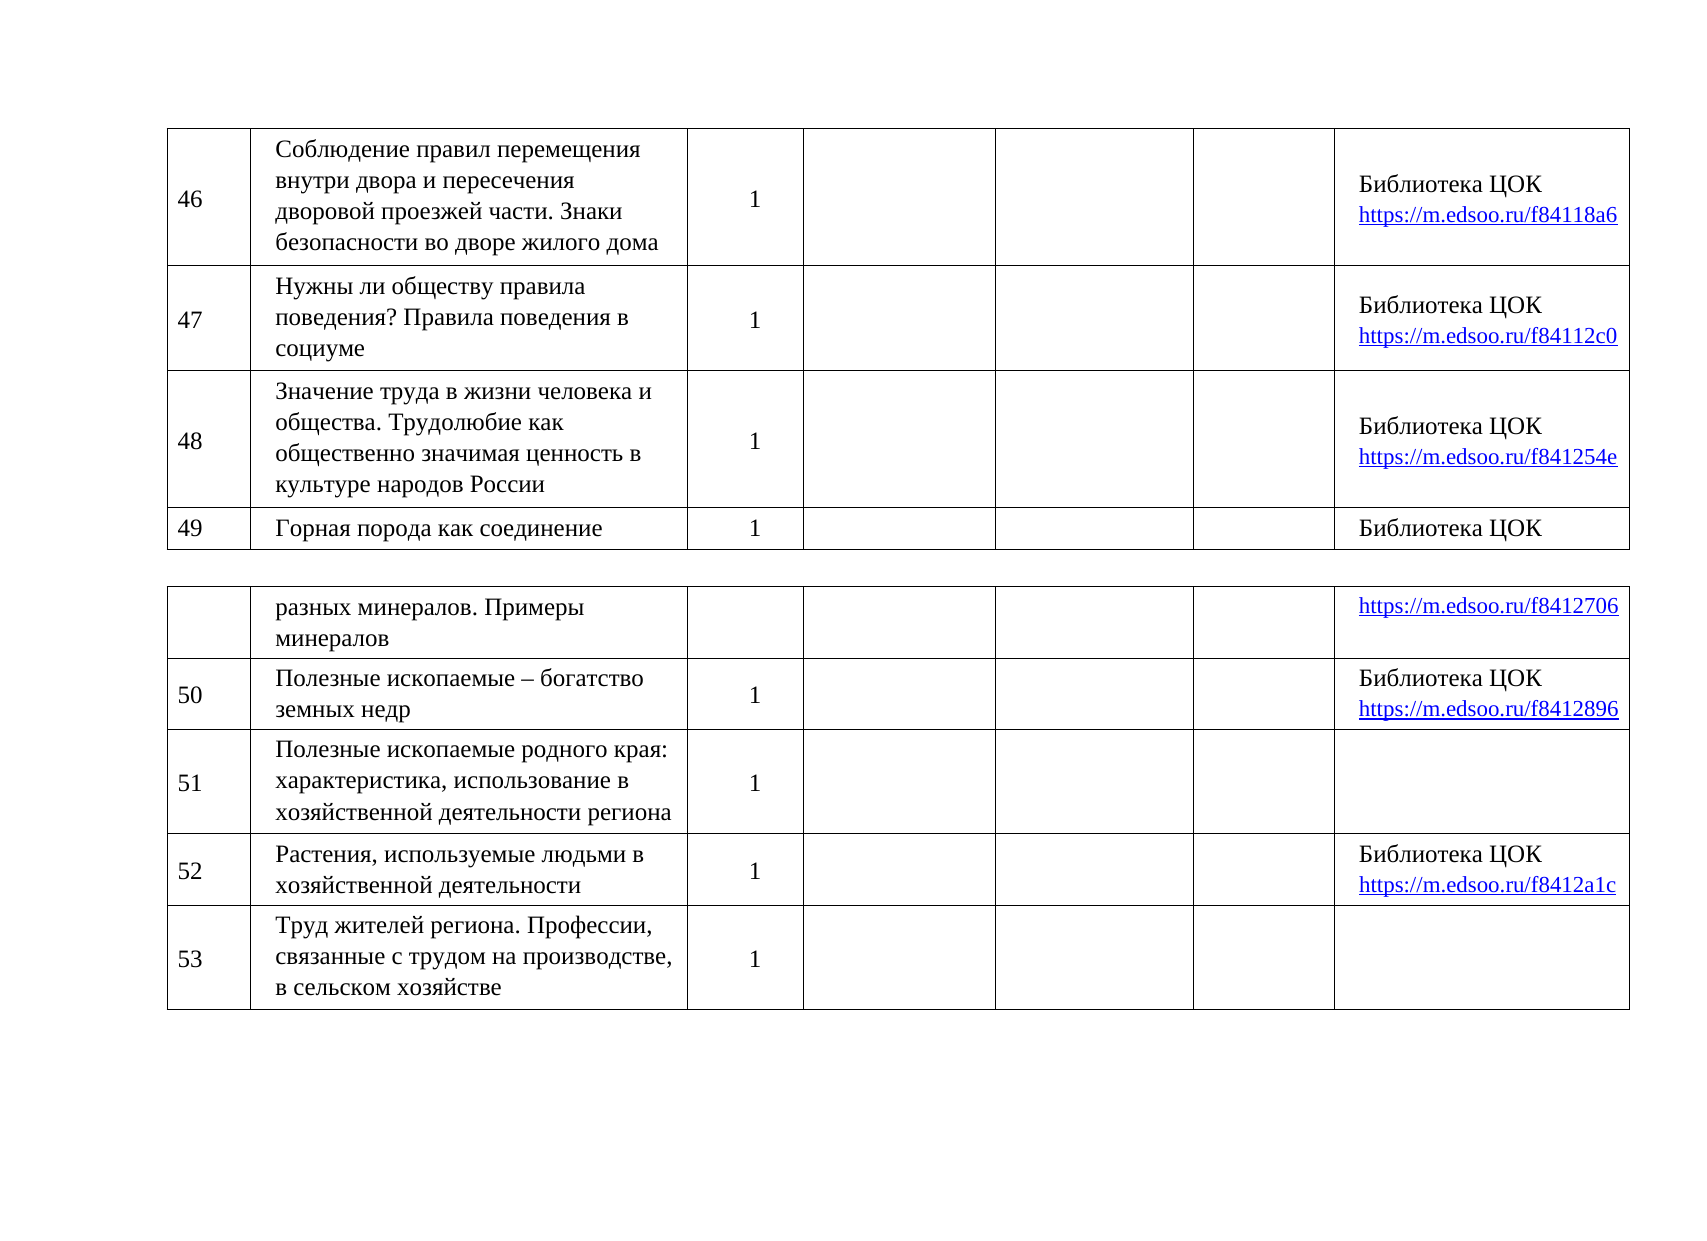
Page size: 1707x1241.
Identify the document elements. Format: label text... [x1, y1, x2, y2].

table_cell 48 [168, 371, 250, 507]
table_cell 1 [688, 129, 803, 265]
table_cell 1 [688, 834, 803, 904]
table_cell Библиотека ЦОК https://m.edsoo.ru/f841254e [1335, 371, 1629, 507]
table_cell [804, 508, 995, 549]
table_cell Нужны ли обществу правила поведения? Правила поведения в социуме [251, 266, 687, 370]
table_cell Полезные ископаемые – богатство земных недр [251, 659, 687, 729]
table_cell [804, 266, 995, 370]
table_cell [1335, 906, 1629, 1009]
table_cell [996, 906, 1193, 1009]
table_cell Библиотека ЦОК https://m.edsoo.ru/f8412896 [1335, 659, 1629, 729]
table_cell [996, 834, 1193, 904]
table_cell 50 [168, 659, 250, 729]
table_cell [996, 129, 1193, 265]
table_cell [996, 730, 1193, 833]
table_header [804, 587, 995, 657]
table_cell Библиотека ЦОК https://m.edsoo.ru/f8412a1c [1335, 834, 1629, 904]
table_cell [804, 129, 995, 265]
table_header [996, 587, 1193, 657]
table_cell [1335, 730, 1629, 833]
table_cell 1 [688, 371, 803, 507]
table_cell Библиотека ЦОК https://m.edsoo.ru/f84118a6 [1335, 129, 1629, 265]
table_cell [1194, 659, 1334, 729]
table_cell [1194, 371, 1334, 507]
table_cell [804, 659, 995, 729]
table_cell [804, 371, 995, 507]
table_cell Труд жителей региона. Профессии, связанные с трудом на производстве, в сельском хозяйстве [251, 906, 687, 1009]
table_cell Соблюдение правил перемещения внутри двора и пересечения дворовой проезжей части. Знаки безопасности во дворе жилого дома [251, 129, 687, 265]
table_cell Полезные ископаемые родного края: характеристика, использование в хозяйственной деятельности региона [251, 730, 687, 833]
table_cell Значение труда в жизни человека и общества. Трудолюбие как общественно значимая ценность в культуре народов России [251, 371, 687, 507]
table_cell 51 [168, 730, 250, 833]
table_cell Горная порода как соединение [251, 508, 687, 549]
table_cell 1 [688, 266, 803, 370]
table_cell [996, 659, 1193, 729]
table_cell 49 [168, 508, 250, 549]
table_cell [1194, 906, 1334, 1009]
table_cell [1194, 266, 1334, 370]
table_cell 46 [168, 129, 250, 265]
table_cell [996, 266, 1193, 370]
table_cell [804, 906, 995, 1009]
table_cell 1 [688, 906, 803, 1009]
table_cell 1 [688, 508, 803, 549]
table_cell 52 [168, 834, 250, 904]
table_cell [1194, 834, 1334, 904]
table_cell Библиотека ЦОК https://m.edsoo.ru/f84112c0 [1335, 266, 1629, 370]
table_cell [996, 371, 1193, 507]
table_header https://m.edsoo.ru/f8412706 [1335, 587, 1629, 657]
table_cell [1194, 508, 1334, 549]
table_cell Растения, используемые людьми в хозяйственной деятельности [251, 834, 687, 904]
table_header [1194, 587, 1334, 657]
table_cell 53 [168, 906, 250, 1009]
table_cell [804, 834, 995, 904]
table_cell 1 [688, 659, 803, 729]
table_cell [804, 730, 995, 833]
table_cell Библиотека ЦОК [1335, 508, 1629, 549]
table_cell [1194, 129, 1334, 265]
table_cell 47 [168, 266, 250, 370]
table_header разных минералов. Примеры минералов [251, 587, 687, 657]
table_cell 1 [688, 730, 803, 833]
table_cell [996, 508, 1193, 549]
table_cell [1194, 730, 1334, 833]
table_header [688, 587, 803, 657]
table_header [168, 587, 250, 657]
